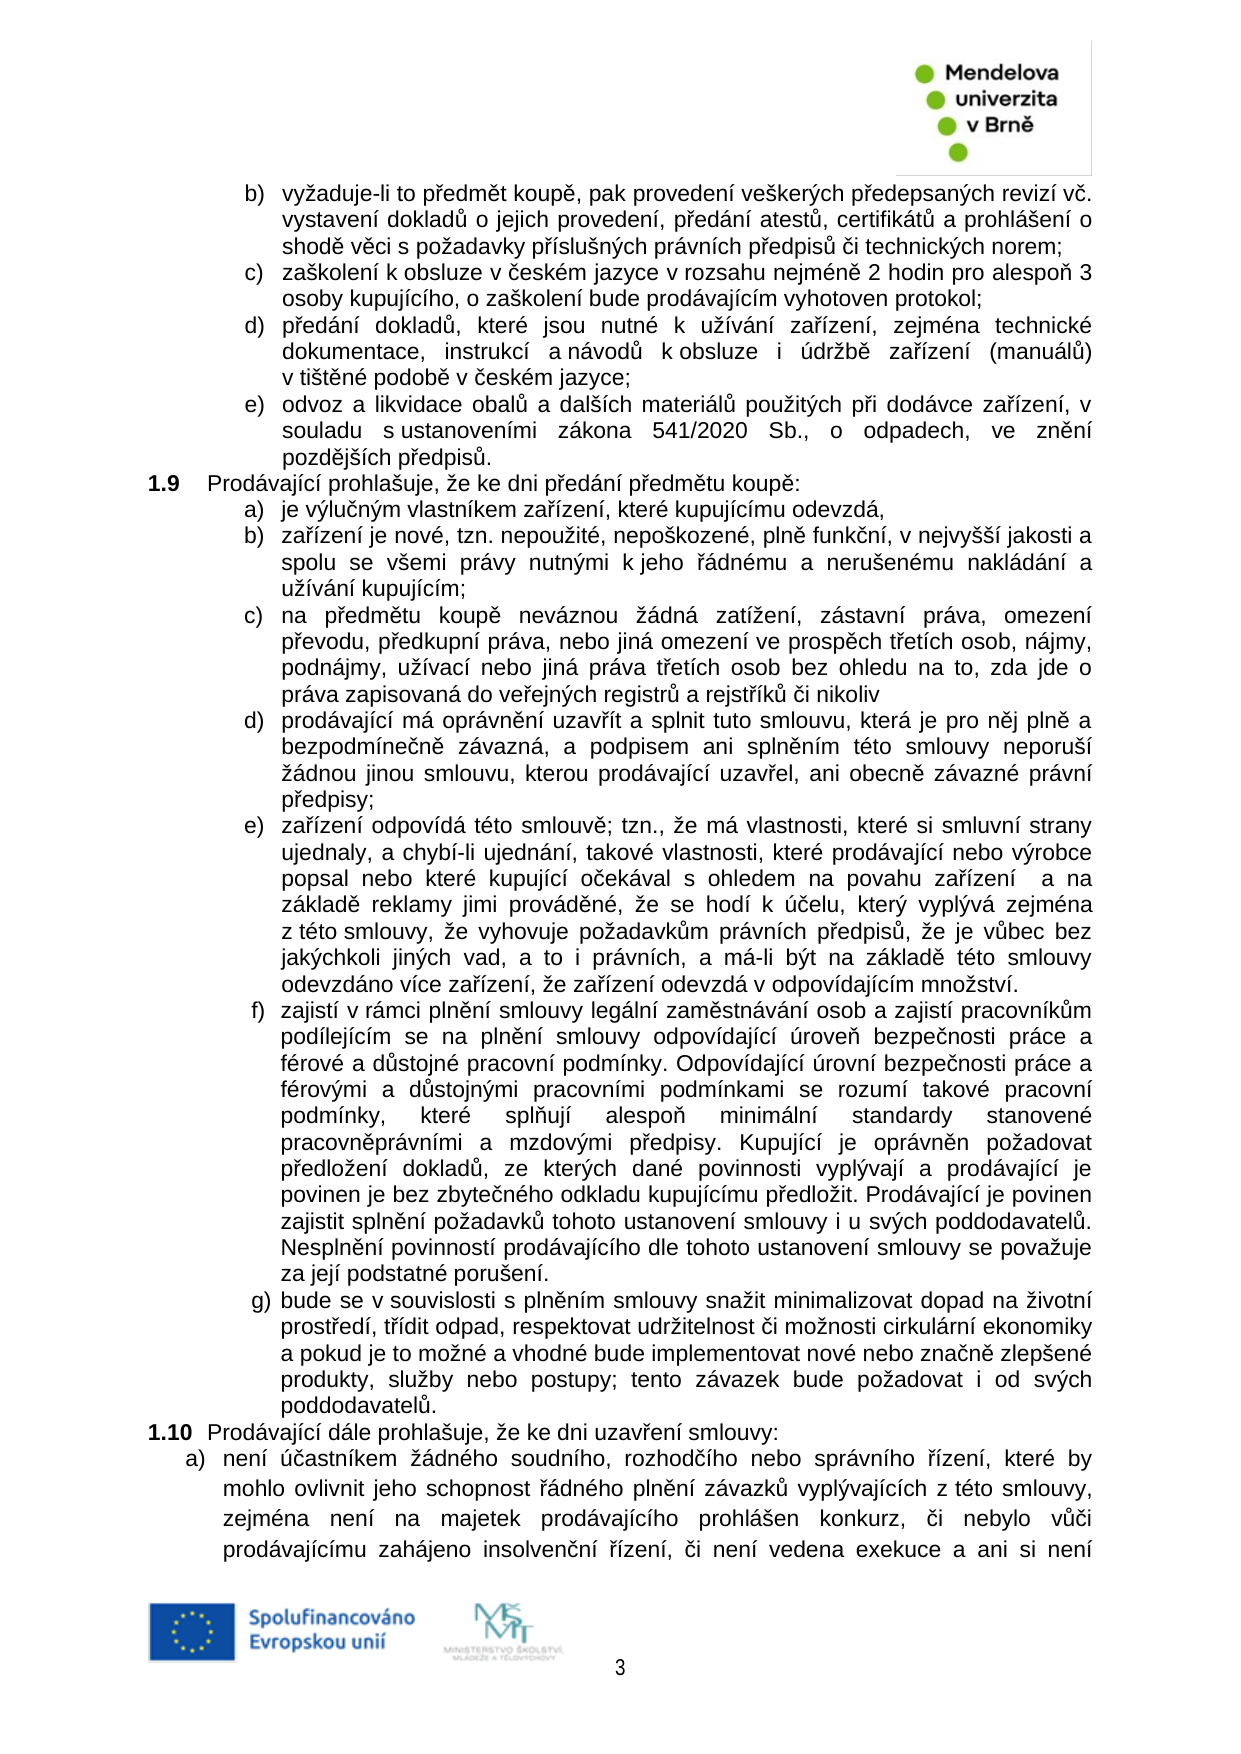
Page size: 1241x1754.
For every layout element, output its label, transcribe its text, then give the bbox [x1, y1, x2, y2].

list bude se v souvislosti s plněním smlouvy snažit minimalizovat dopad na životní prostředí, třídit odpad, respektovat udržitelnost či možnosti cirkulární ekonomiky a pokud je to možné a vhodné bude implementovat nové nebo značně zlepšené produkty, služby nebo postupy; tento závazek bude požadovat i od svých poddodavatelů. [251, 1287, 1093, 1418]
list prodávající má oprávnění uzavřít a splnit tuto smlouvu, která je pro něj plně a bezpodmínečně závazná, a podpisem ani splněním této smlouvy neporuší žádnou jinou smlouvu, kterou prodávající uzavřel, ani obecně závazné právní předpisy; [244, 707, 1093, 812]
list Prodávající prohlašuje, že ke dni předání předmětu koupě: [148, 470, 1093, 496]
list předání dokladů, které jsou nutné k užívání zařízení, zejména technické dokumentace, instrukcí a návodů k obsluze i údržbě zařízení (manuálů) v tištěné podobě v českém jazyce; [244, 312, 1093, 391]
list zařízení odpovídá této smlouvě; tzn., že má vlastnosti, které si smluvní strany ujednaly, a chybí-li ujednání, takové vlastnosti, které prodávající nebo výrobce popsal nebo které kupující očekával s ohledem na povahu zařízení a na základě reklamy jimi prováděné, že se hodí k účelu, který vyplývá zejména z této smlouvy, že vyhovuje požadavkům právních předpisů, že je vůbec bez jakýchkoli jiných vad, a to i právních, a má-li být na základě této smlouvy odevzdáno více zařízení, že zařízení odevzdá v odpovídajícím množství. [244, 812, 1093, 997]
list zajistí v rámci plnění smlouvy legální zaměstnávání osob a zajistí pracovníkům podílejícím se na plnění smlouvy odpovídající úroveň bezpečnosti práce a férové a důstojné pracovní podmínky. Odpovídající úrovní bezpečnosti práce a férovými a důstojnými pracovními podmínkami se rozumí takové pracovní podmínky, které splňují alespoň minimální standardy stanovené pracovněprávními a mzdovými předpisy. Kupující je oprávněn požadovat předložení dokladů, ze kterých dané povinnosti vyplývají a prodávající je povinen je bez zbytečného odkladu kupujícímu předložit. Prodávající je povinen zajistit splnění požadavků tohoto ustanovení smlouvy i u svých poddodavatelů. Nesplnění povinností prodávajícího dle tohoto ustanovení smlouvy se považuje za její podstatné porušení. [251, 997, 1093, 1287]
list odvoz a likvidace obalů a dalších materiálů použitých při dodávce zařízení, v souladu s ustanoveními zákona 541/2020 Sb., o odpadech, ve znění pozdějších předpisů. [244, 391, 1093, 470]
picture [895, 41, 1093, 177]
list je výlučným vlastníkem zařízení, které kupujícímu odevzdá, [244, 496, 1093, 522]
picture [147, 1602, 564, 1664]
list vyžaduje-li to předmět koupě, pak provedení veškerých předepsaných revizí vč. vystavení dokladů o jejich provedení, předání atestů, certifikátů a prohlášení o shodě věci s požadavky příslušných právních předpisů či technických norem; [244, 180, 1093, 259]
list na předmětu koupě neváznou žádná zatížení, zástavní práva, omezení převodu, předkupní práva, nebo jiná omezení ve prospěch třetích osob, nájmy, podnájmy, užívací nebo jiná práva třetích osob bez ohledu na to, zda jde o práva zapisovaná do veřejných registrů a rejstříků či nikoliv [244, 602, 1093, 707]
list Prodávající dále prohlašuje, že ke dni uzavření smlouvy: [148, 1418, 1093, 1445]
list zařízení je nové, tzn. nepoužité, nepoškozené, plně funkční, v nejvyšší jakosti a spolu se všemi právy nutnými k jeho řádnému a nerušenému nakládání a užívání kupujícím; [244, 522, 1093, 602]
list zaškolení k obsluze v českém jazyce v rozsahu nejméně 2 hodin pro alespoň 3 osoby kupujícího, o zaškolení bude prodávajícím vyhotoven protokol; [244, 259, 1093, 312]
